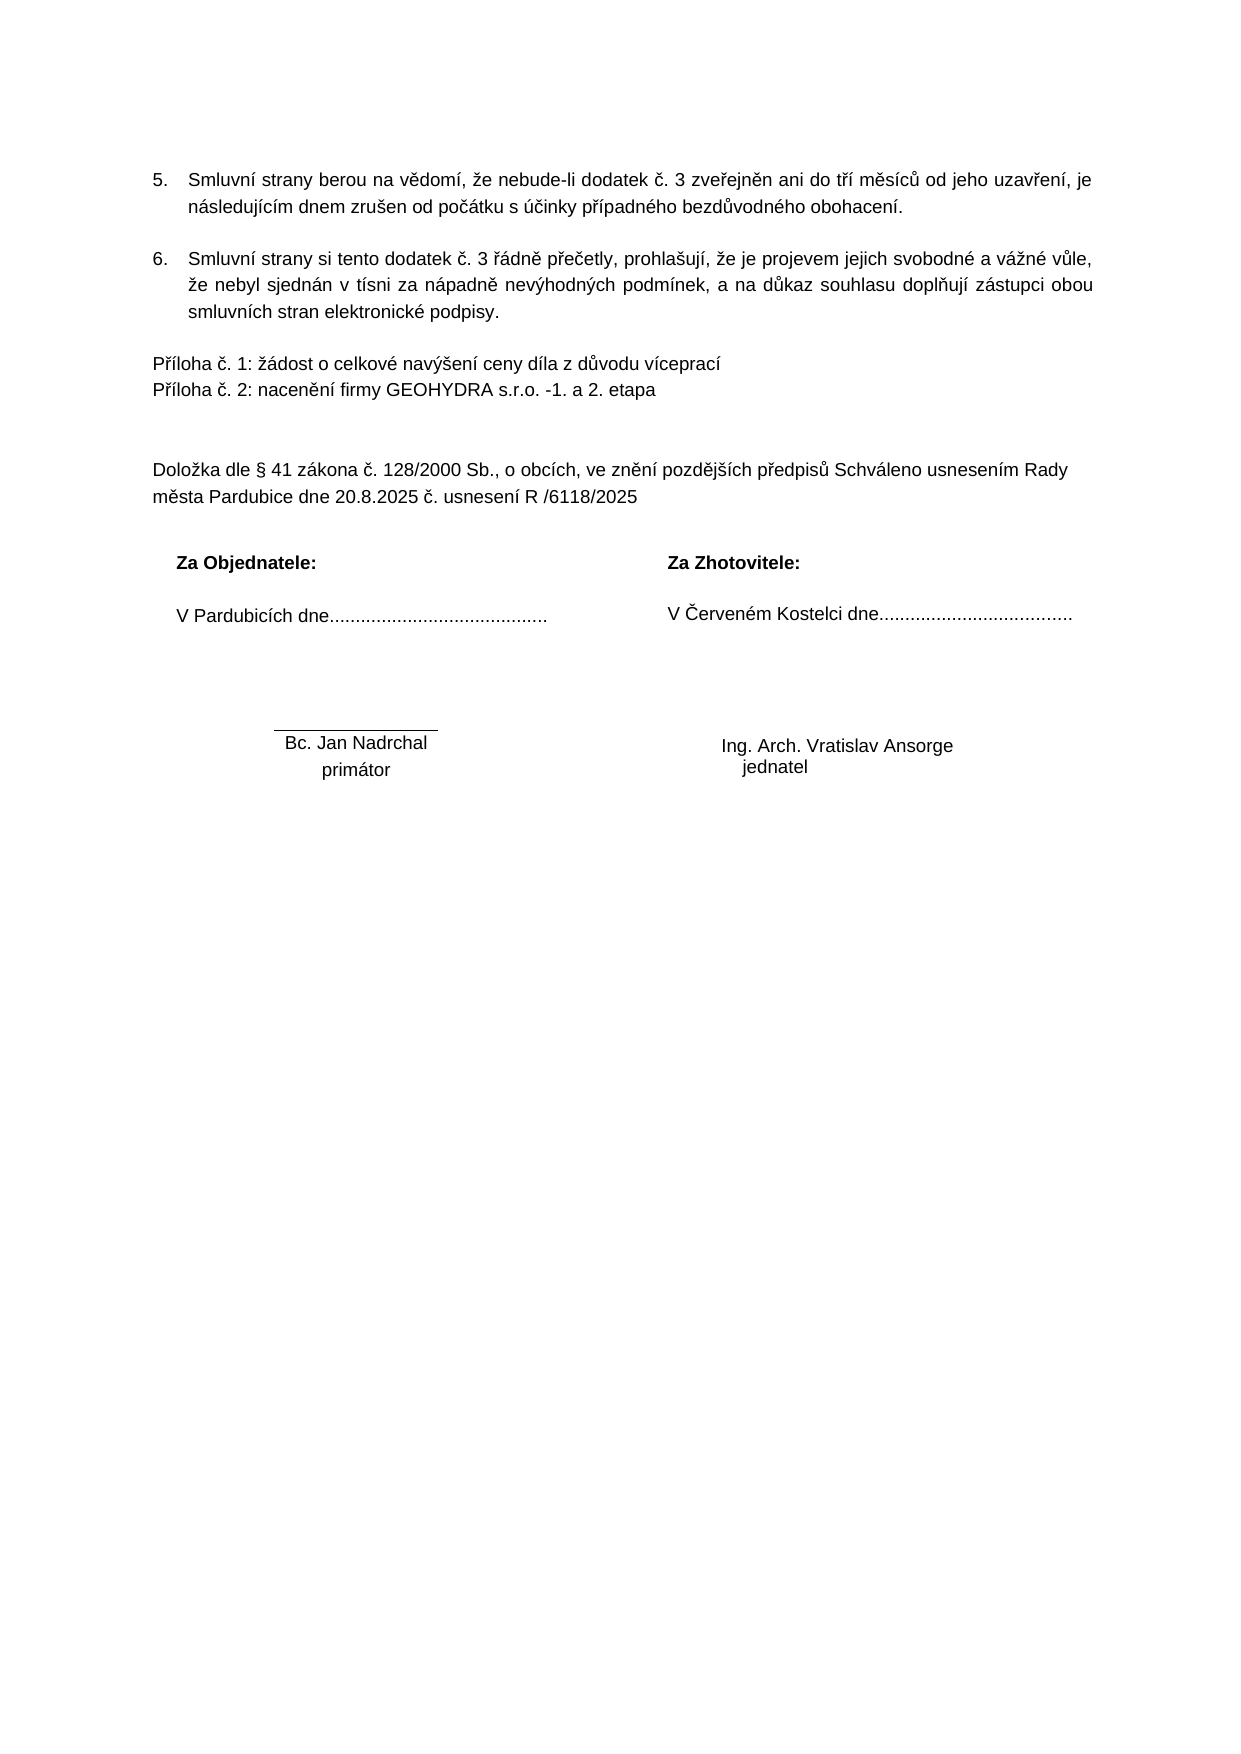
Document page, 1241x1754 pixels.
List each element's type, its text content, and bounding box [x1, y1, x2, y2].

text Příloha č. 2: nacenění firmy GEOHYDRA s.r.o. -1. a 2. etapa [152, 379, 1093, 400]
list Smluvní strany si tento dodatek č. 3 řádně přečetly, prohlašují, že je projevem jejich svobodné a vážné vůle, že nebyl sjednán v tísni za nápadně nevýhodných podmínek, a na důkaz souhlasu doplňují zástupci obou smluvních stran elektronické podpisy. [152, 247, 1093, 323]
text Příloha č. 1: žádost o celkové navýšení ceny díla z důvodu víceprací [152, 353, 1093, 374]
list Smluvní strany berou na vědomí, že nebude-li dodatek č. 3 zveřejněn ani do tří měsíců od jeho uzavření, je následujícím dnem zrušen od počátku s účinky případného bezdůvodného obohacení. [152, 169, 1093, 217]
text Doložka dle § 41 zákona č. 128/2000 Sb., o obcích, ve znění pozdějších předpisů Schváleno usnesením Rady města Pardubice dne 20.8.2025 č. usnesení R /6118/2025 [152, 459, 1093, 507]
text jednatel [152, 756, 1093, 778]
text Ing. Arch. Vratislav Ansorge [152, 735, 1093, 756]
